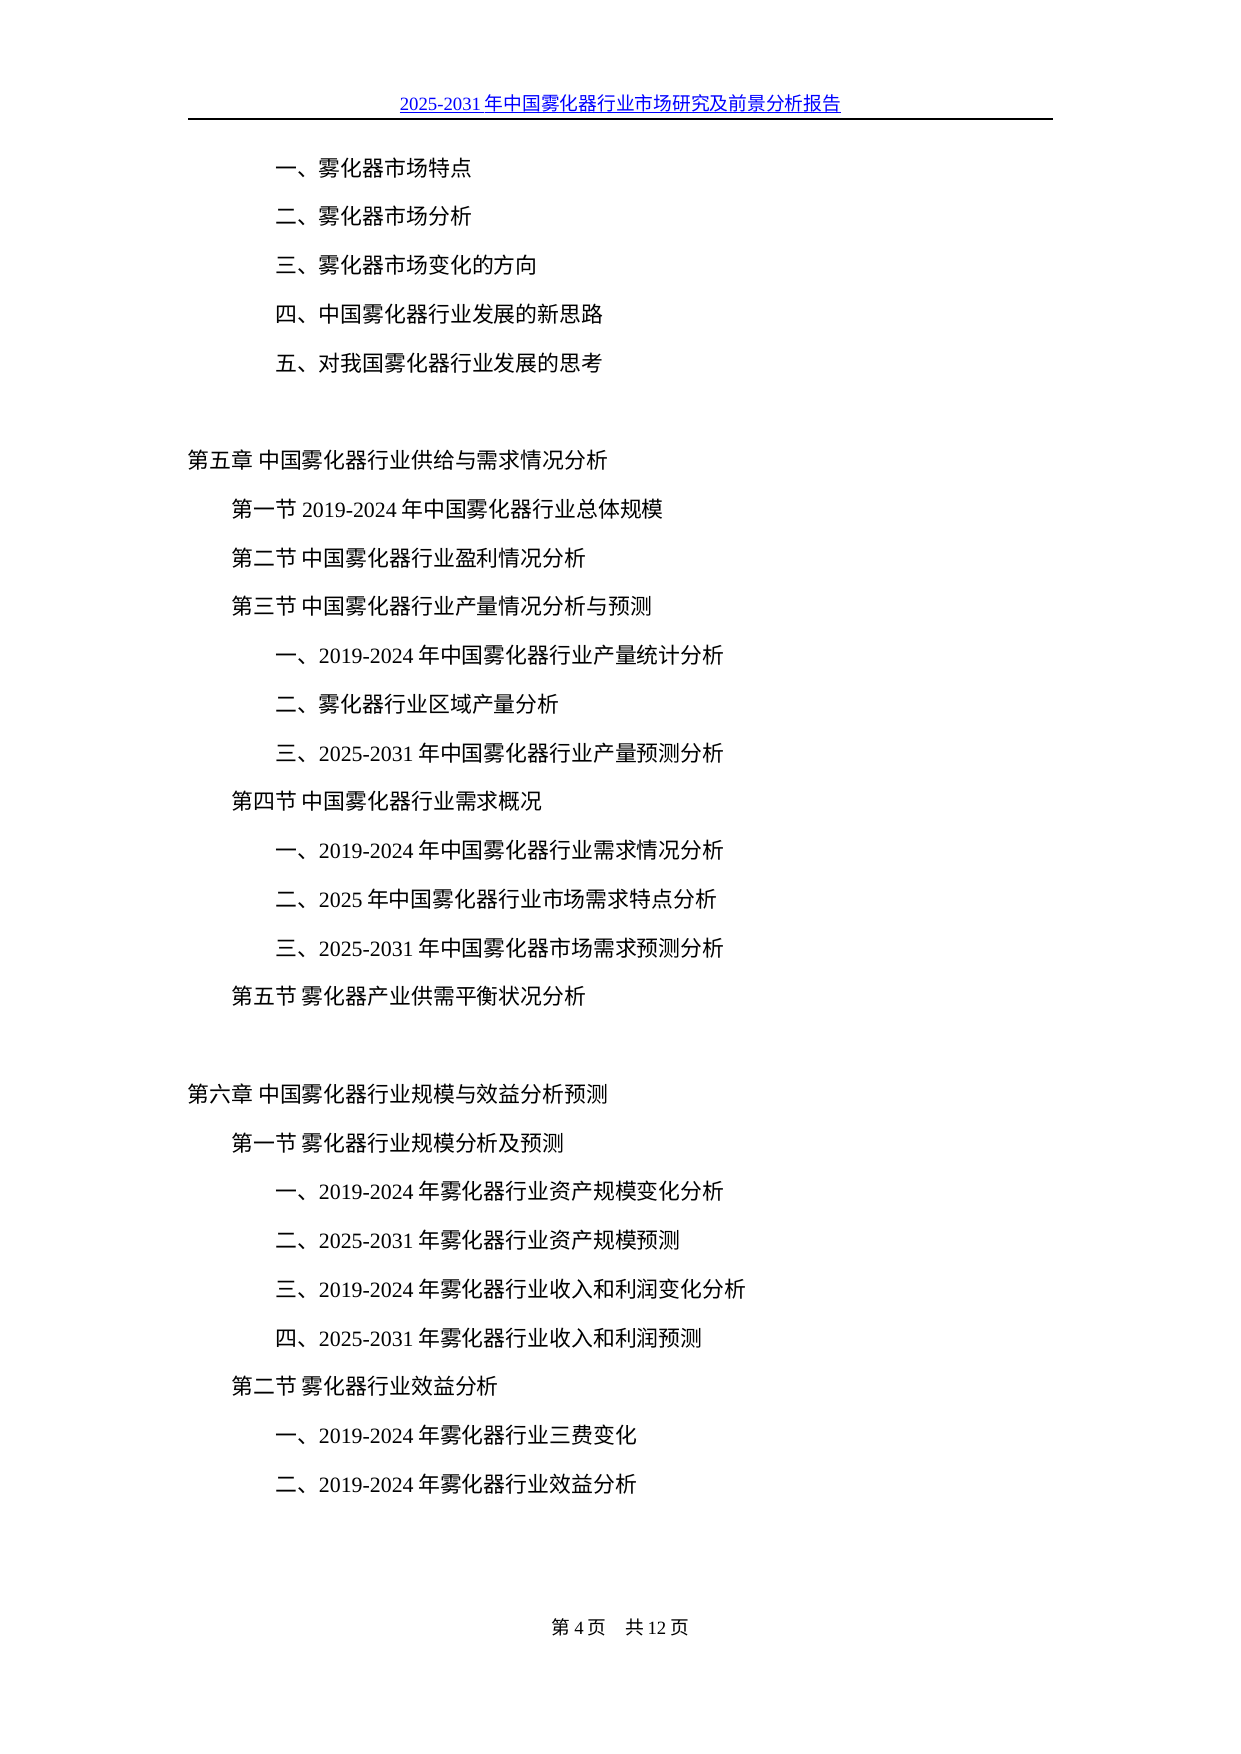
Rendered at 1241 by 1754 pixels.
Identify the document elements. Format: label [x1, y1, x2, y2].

text [187, 150, 1053, 1499]
